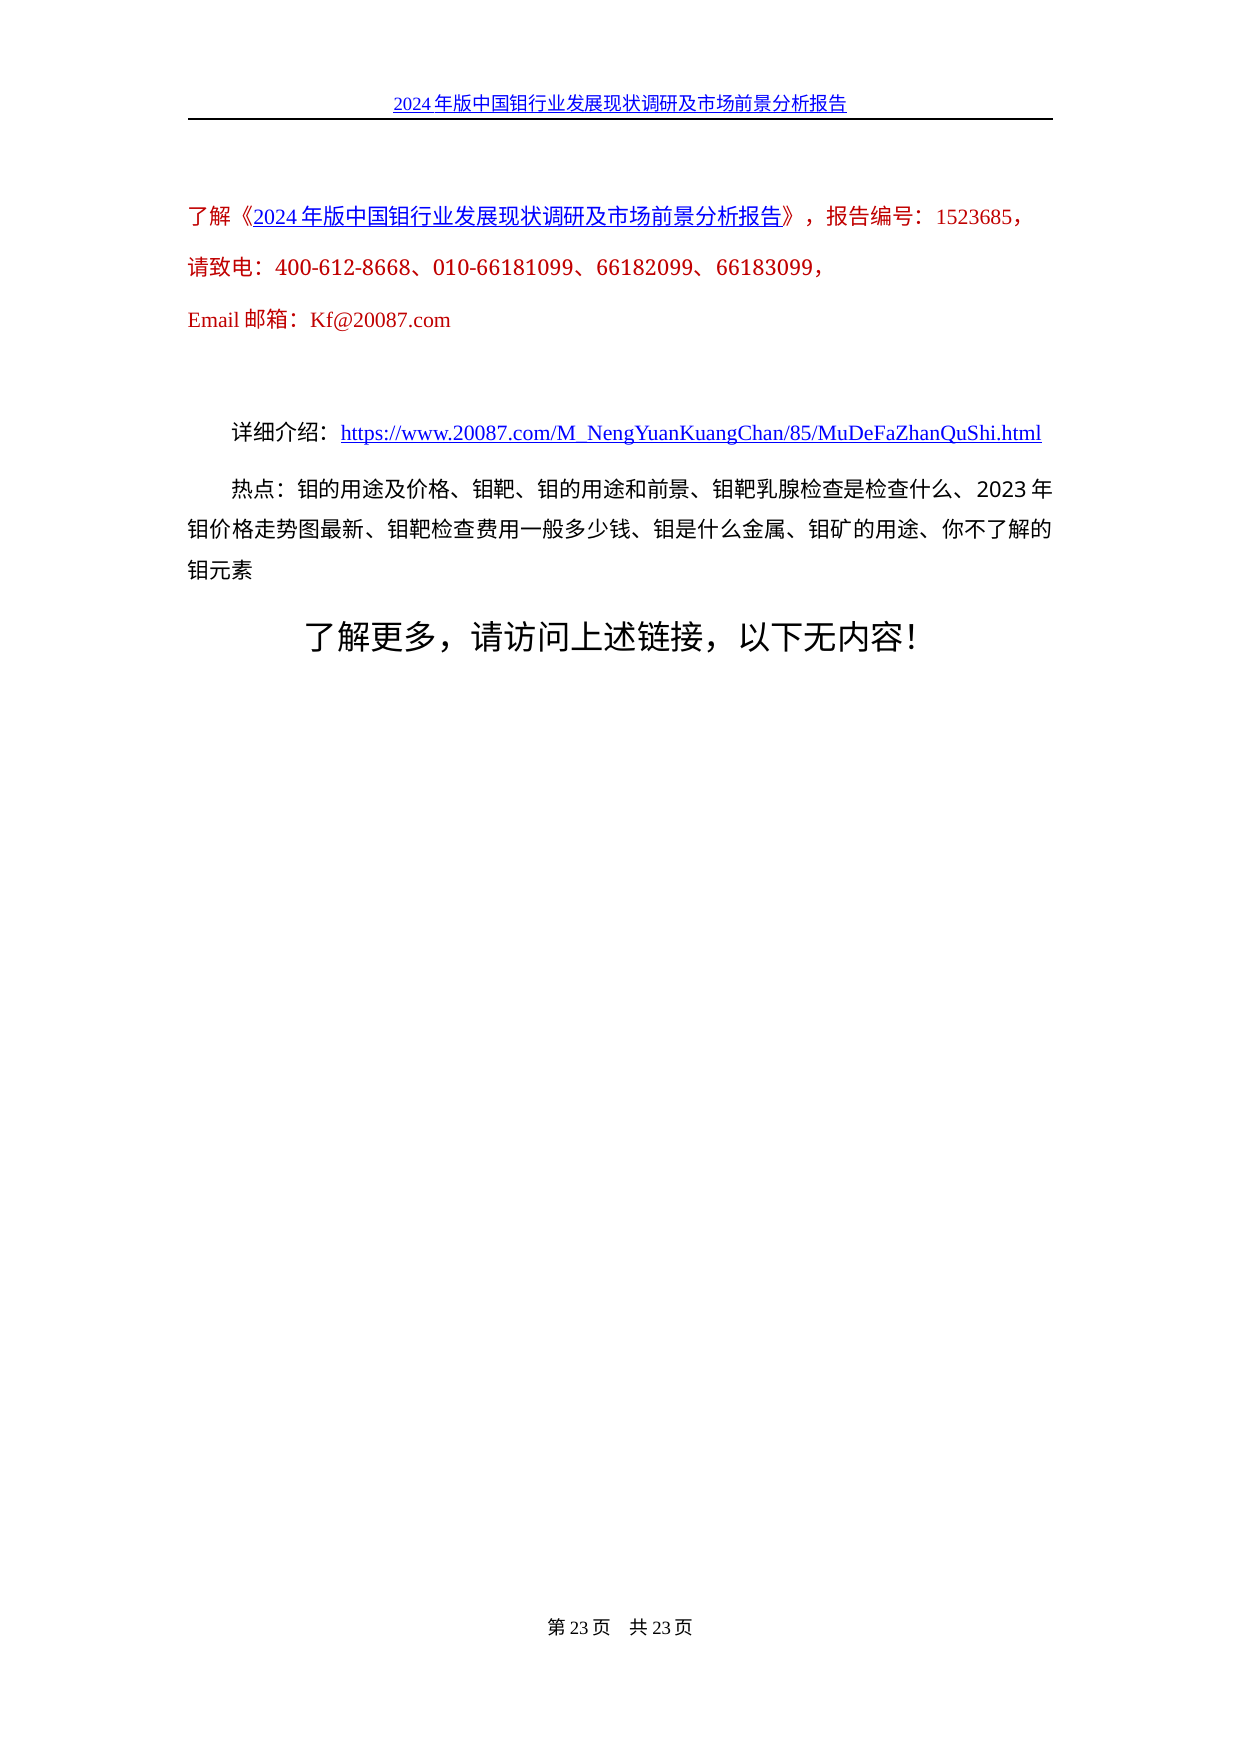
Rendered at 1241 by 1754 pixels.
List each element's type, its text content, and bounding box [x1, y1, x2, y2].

text 请致电：400-612-8668、010-66181099、66182099、66183099， [187, 250, 1053, 283]
text 热点：钼的用途及价格、钼靶、钼的用途和前景、钼靶乳腺检查是检查什么、2023年钼价格走势图最新、钼靶检查费用一般多少钱、钼是什么金属、钼矿的用途、你不了解的钼元素 [187, 471, 1053, 585]
text Email邮箱：Kf@20087.com [187, 302, 1053, 334]
text 了解《2024年版中国钼行业发展现状调研及市场前景分析报告》，报告编号：1523685， [187, 198, 1053, 231]
title 了解更多，请访问上述链接，以下无内容！ [187, 603, 1053, 668]
text 详细介绍：https://www.20087.com/M_NengYuanKuangChan/85/MuDeFaZhanQuShi.html [187, 414, 1053, 447]
